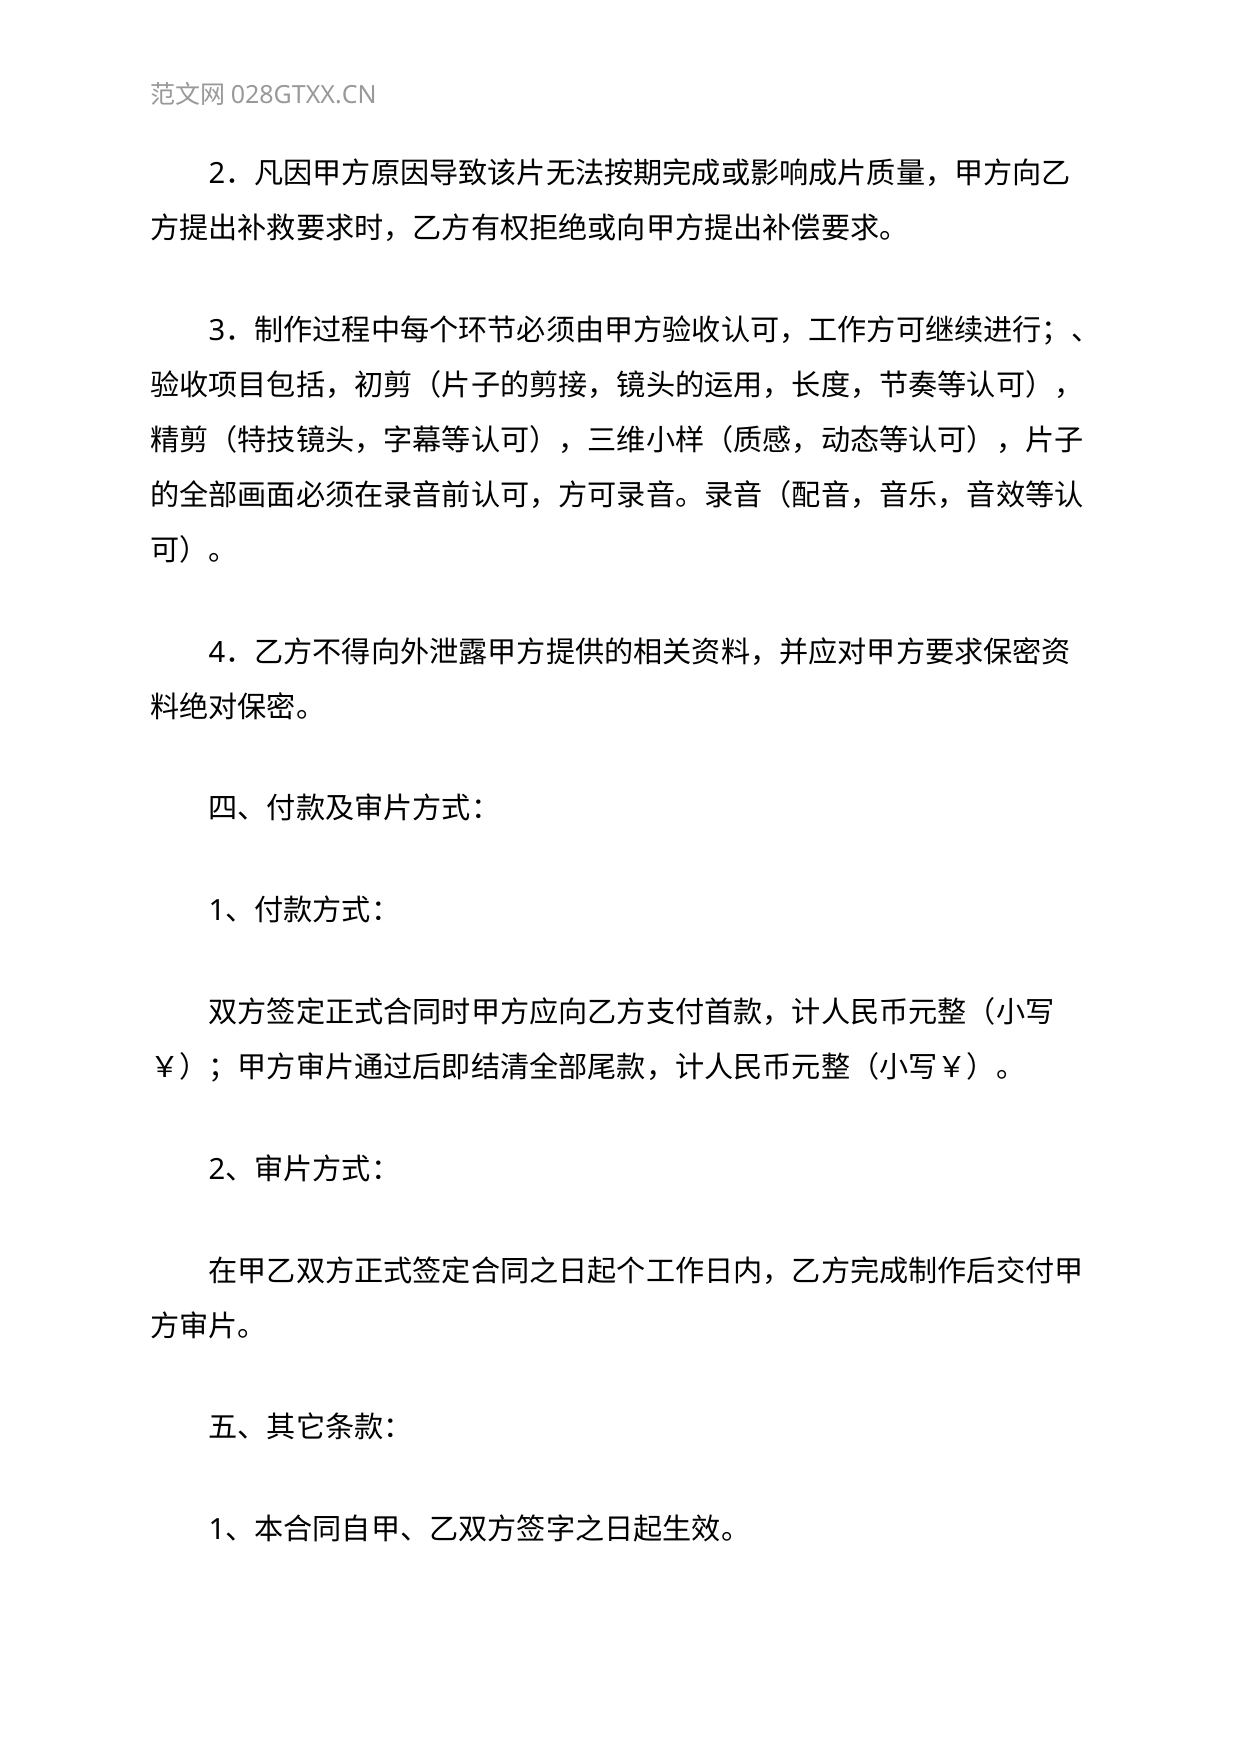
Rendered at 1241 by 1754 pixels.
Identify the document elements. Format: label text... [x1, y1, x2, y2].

text 4．乙方不得向外泄露甲方提供的相关资料，并应对甲方要求保密资料绝对保密。 [150, 628, 1090, 726]
text 3．制作过程中每个环节必须由甲方验收认可，工作方可继续进行；、验收项目包括，初剪（片子的剪接，镜头的运用，长度，节奏等认可），精剪（特技镜头，字幕等认可），三维小样（质感，动态等认可），片子的全部画面必须在录音前认可，方可录音。录音（配音，音乐，音效等认可）。 [150, 307, 1090, 569]
text 五、其它条款： [150, 1404, 1090, 1446]
text 1、付款方式： [150, 887, 1090, 929]
text 四、付款及审片方式： [150, 785, 1090, 827]
text 2、审片方式： [150, 1145, 1090, 1188]
text 在甲乙双方正式签定合同之日起个工作日内，乙方完成制作后交付甲方审片。 [150, 1247, 1090, 1344]
text 2．凡因甲方原因导致该片无法按期完成或影响成片质量，甲方向乙方提出补救要求时，乙方有权拒绝或向甲方提出补偿要求。 [150, 150, 1090, 247]
text 双方签定正式合同时甲方应向乙方支付首款，计人民币元整（小写￥）；甲方审片通过后即结清全部尾款，计人民币元整（小写￥）。 [150, 989, 1090, 1086]
text 1、本合同自甲、乙双方签字之日起生效。 [150, 1506, 1090, 1548]
